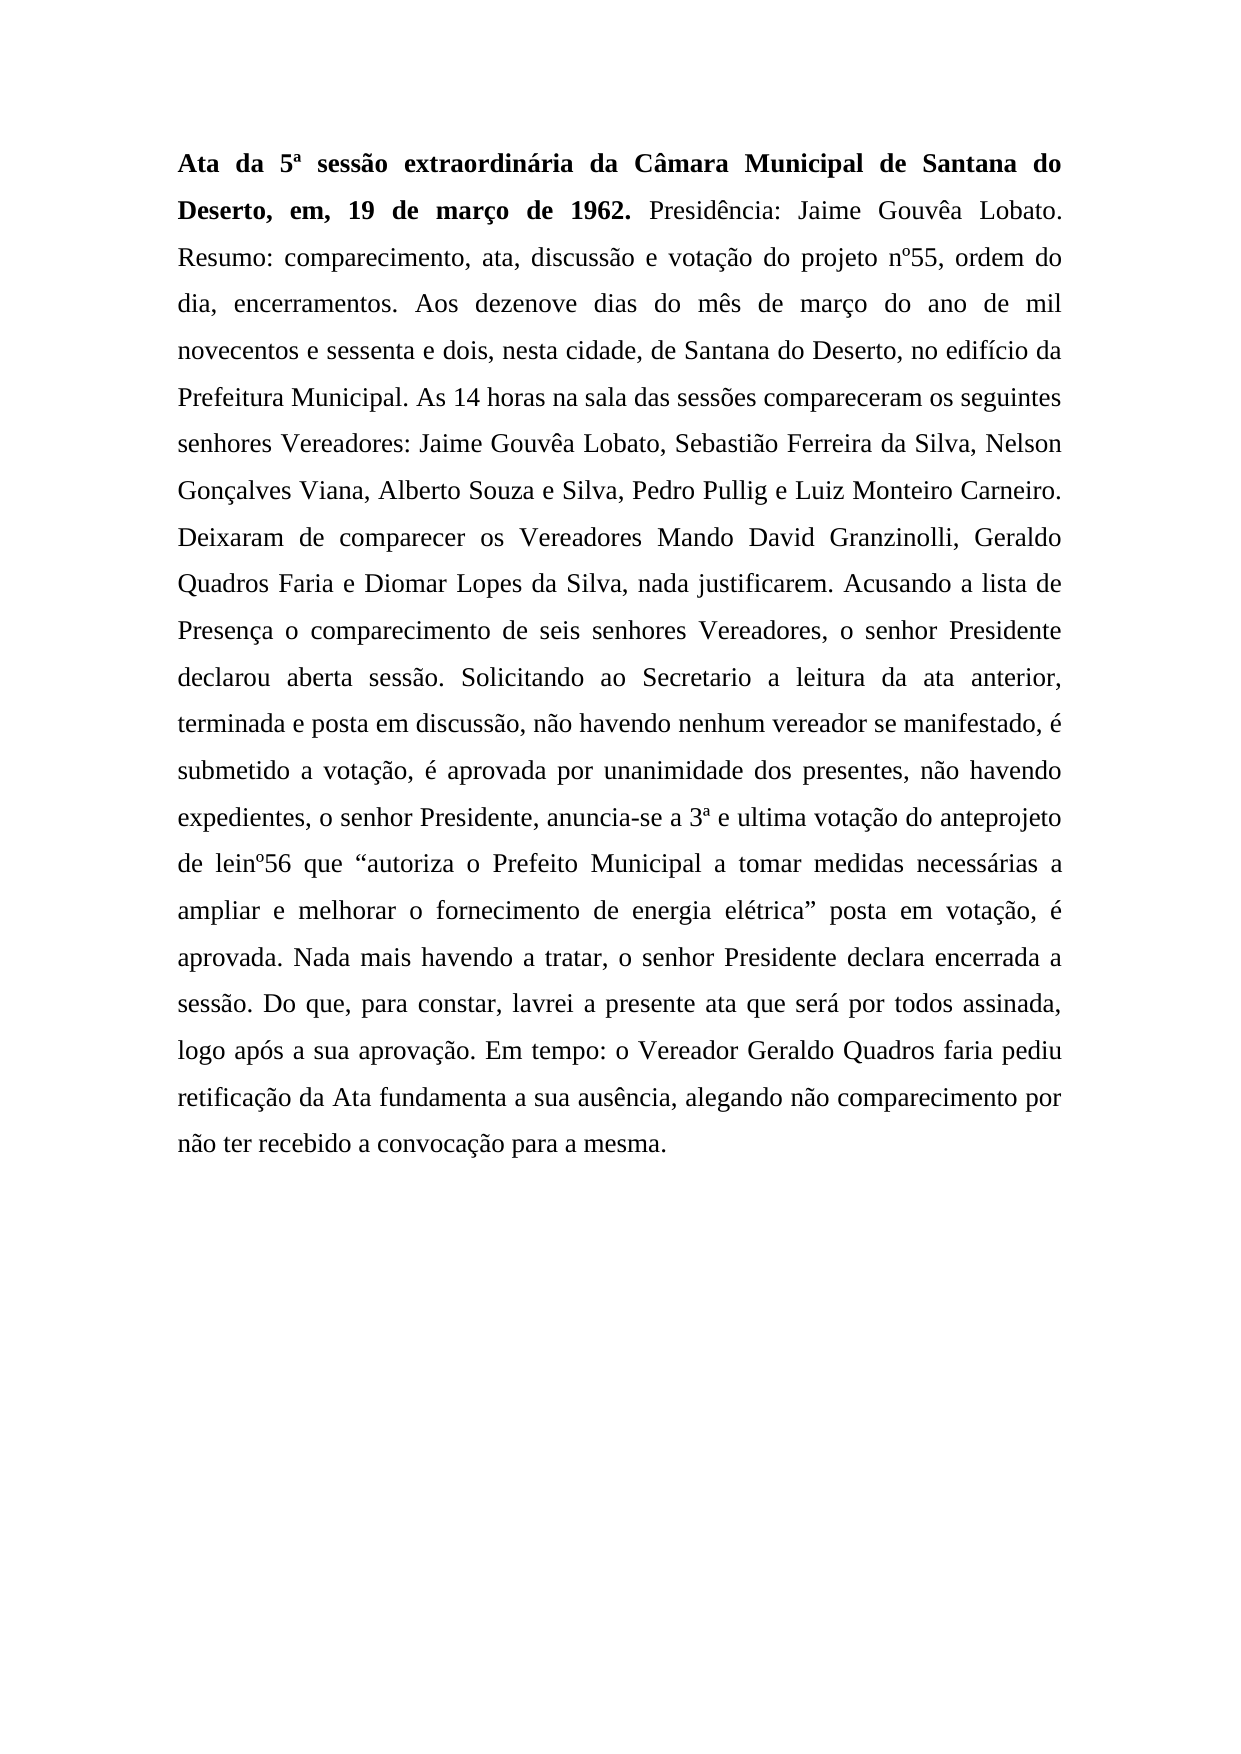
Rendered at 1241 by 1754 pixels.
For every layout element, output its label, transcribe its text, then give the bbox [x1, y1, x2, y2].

text Ata da 5ª sessão extraordinária da Câmara Municipal de Santana do Deserto, em, 19 de março de 1962. Presidência: Jaime Gouvêa Lobato. Resumo: comparecimento, ata, discussão e votação do projeto nº55, ordem do dia, encerramentos. Aos dezenove dias do mês de março do ano de mil novecentos e sessenta e dois, nesta cidade, de Santana do Deserto, no edifício da Prefeitura Municipal. As 14 horas na sala das sessões compareceram os seguintes senhores Vereadores: Jaime Gouvêa Lobato, Sebastião Ferreira da Silva, Nelson Gonçalves Viana, Alberto Souza e Silva, Pedro Pullig e Luiz Monteiro Carneiro. Deixaram de comparecer os Vereadores Mando David Granzinolli, Geraldo Quadros Faria e Diomar Lopes da Silva, nada justificarem. Acusando a lista de Presença o comparecimento de seis senhores Vereadores, o senhor Presidente declarou aberta sessão. Solicitando ao Secretario a leitura da ata anterior, terminada e posta em discussão, não havendo nenhum vereador se manifestado, é submetido a votação, é aprovada por unanimidade dos presentes, não havendo expedientes, o senhor Presidente, anuncia-se a 3ª e ultima votação do anteprojeto de leinº56 que “autoriza o Prefeito Municipal a tomar medidas necessárias a ampliar e melhorar o fornecimento de energia elétrica” posta em votação, é aprovada. Nada mais havendo a tratar, o senhor Presidente declara encerrada a sessão. Do que, para constar, lavrei a presente ata que será por todos assinada, logo após a sua aprovação. Em tempo: o Vereador Geraldo Quadros faria pediu retificação da Ata fundamenta a sua ausência, alegando não comparecimento por não ter recebido a convocação para a mesma. [177, 148, 1063, 1159]
